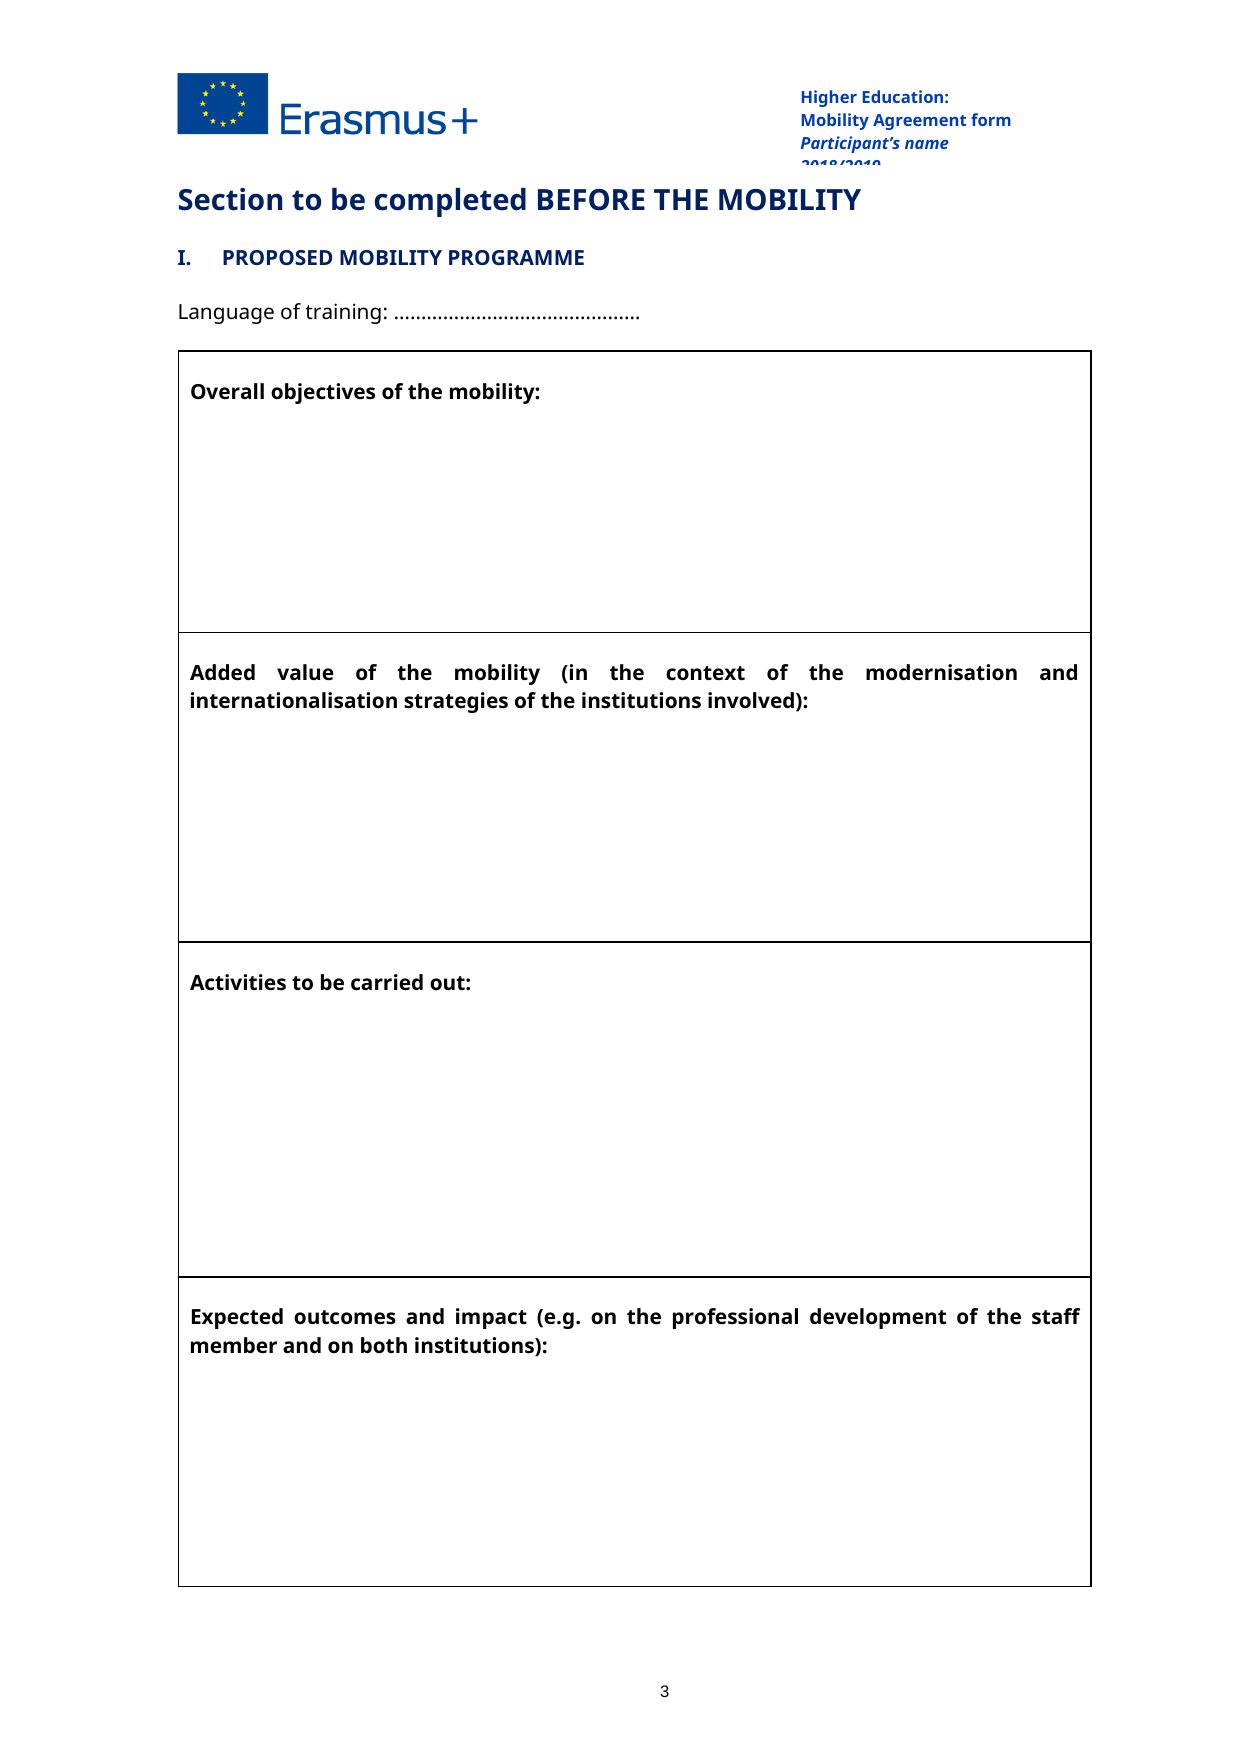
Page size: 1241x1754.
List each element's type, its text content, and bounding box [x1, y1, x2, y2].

picture [177, 73, 478, 135]
table_cell Added value of the mobility (in the context of the modernisation and internationalisation strategies of the institutions involved): [179, 633, 1090, 941]
subtitle I. PROPOSED MOBILITY PROGRAMME [177, 243, 1092, 272]
table_cell Activities to be carried out: [179, 943, 1090, 1276]
subtitle Section to be completed BEFORE THE MOBILITY [177, 179, 1092, 218]
text Language of training: ……………………………………… [177, 297, 1092, 325]
table_cell Expected outcomes and impact (e.g. on the professional development of the staff member and on both institutions): [179, 1278, 1090, 1586]
table_header Overall objectives of the mobility: [179, 352, 1090, 632]
